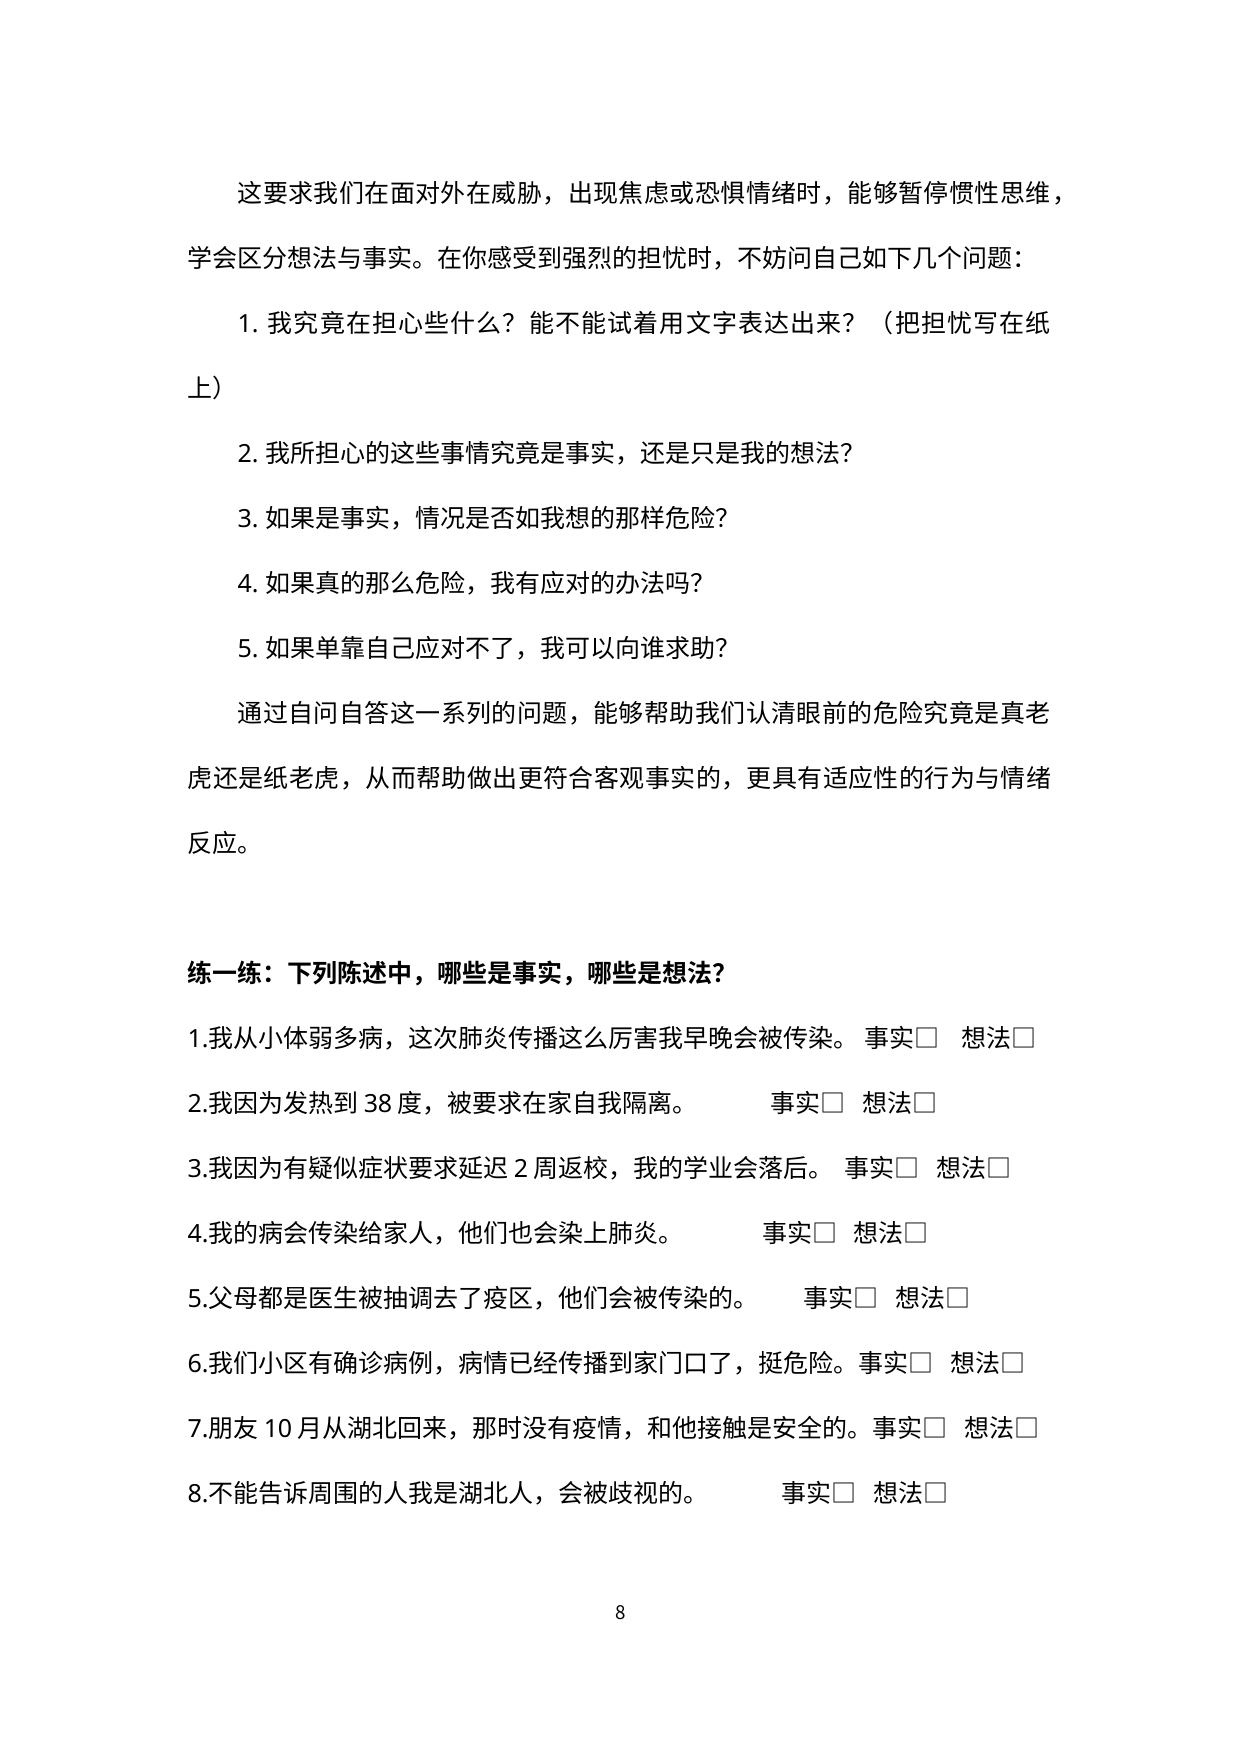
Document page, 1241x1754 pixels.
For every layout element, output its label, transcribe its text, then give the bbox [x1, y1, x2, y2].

text 5. 如果单靠自己应对不了，我可以向谁求助？ [187, 614, 1053, 679]
text 4.我的病会传染给家人，他们也会染上肺炎。 事实□ 想法□ [187, 1199, 1053, 1264]
text 6.我们小区有确诊病例，病情已经传播到家门口了，挺危险。事实□ 想法□ [187, 1329, 1053, 1394]
text 练一练：下列陈述中，哪些是事实，哪些是想法？ [187, 939, 1053, 1004]
text 8.不能告诉周围的人我是湖北人，会被歧视的。 事实□ 想法□ [187, 1459, 1053, 1524]
text 通过自问自答这一系列的问题，能够帮助我们认清眼前的危险究竟是真老虎还是纸老虎，从而帮助做出更符合客观事实的，更具有适应性的行为与情绪反应。 [187, 679, 1053, 874]
text 这要求我们在面对外在威胁，出现焦虑或恐惧情绪时，能够暂停惯性思维，学会区分想法与事实。在你感受到强烈的担忧时，不妨问自己如下几个问题： [187, 159, 1053, 289]
text 1.我从小体弱多病，这次肺炎传播这么厉害我早晚会被传染。 事实□ 想法□ [187, 1004, 1053, 1069]
text 3. 如果是事实，情况是否如我想的那样危险？ [187, 484, 1053, 549]
text 3.我因为有疑似症状要求延迟2周返校，我的学业会落后。 事实□ 想法□ [187, 1134, 1053, 1199]
text 1. 我究竟在担心些什么？能不能试着用文字表达出来？（把担忧写在纸上） [187, 289, 1053, 419]
text 2.我因为发热到38度，被要求在家自我隔离。 事实□ 想法□ [187, 1069, 1053, 1134]
text 7.朋友10月从湖北回来，那时没有疫情，和他接触是安全的。事实□ 想法□ [187, 1394, 1053, 1459]
text 5.父母都是医生被抽调去了疫区，他们会被传染的。 事实□ 想法□ [187, 1264, 1053, 1329]
text 2. 我所担心的这些事情究竟是事实，还是只是我的想法？ [187, 419, 1053, 484]
text 4. 如果真的那么危险，我有应对的办法吗？ [187, 549, 1053, 614]
